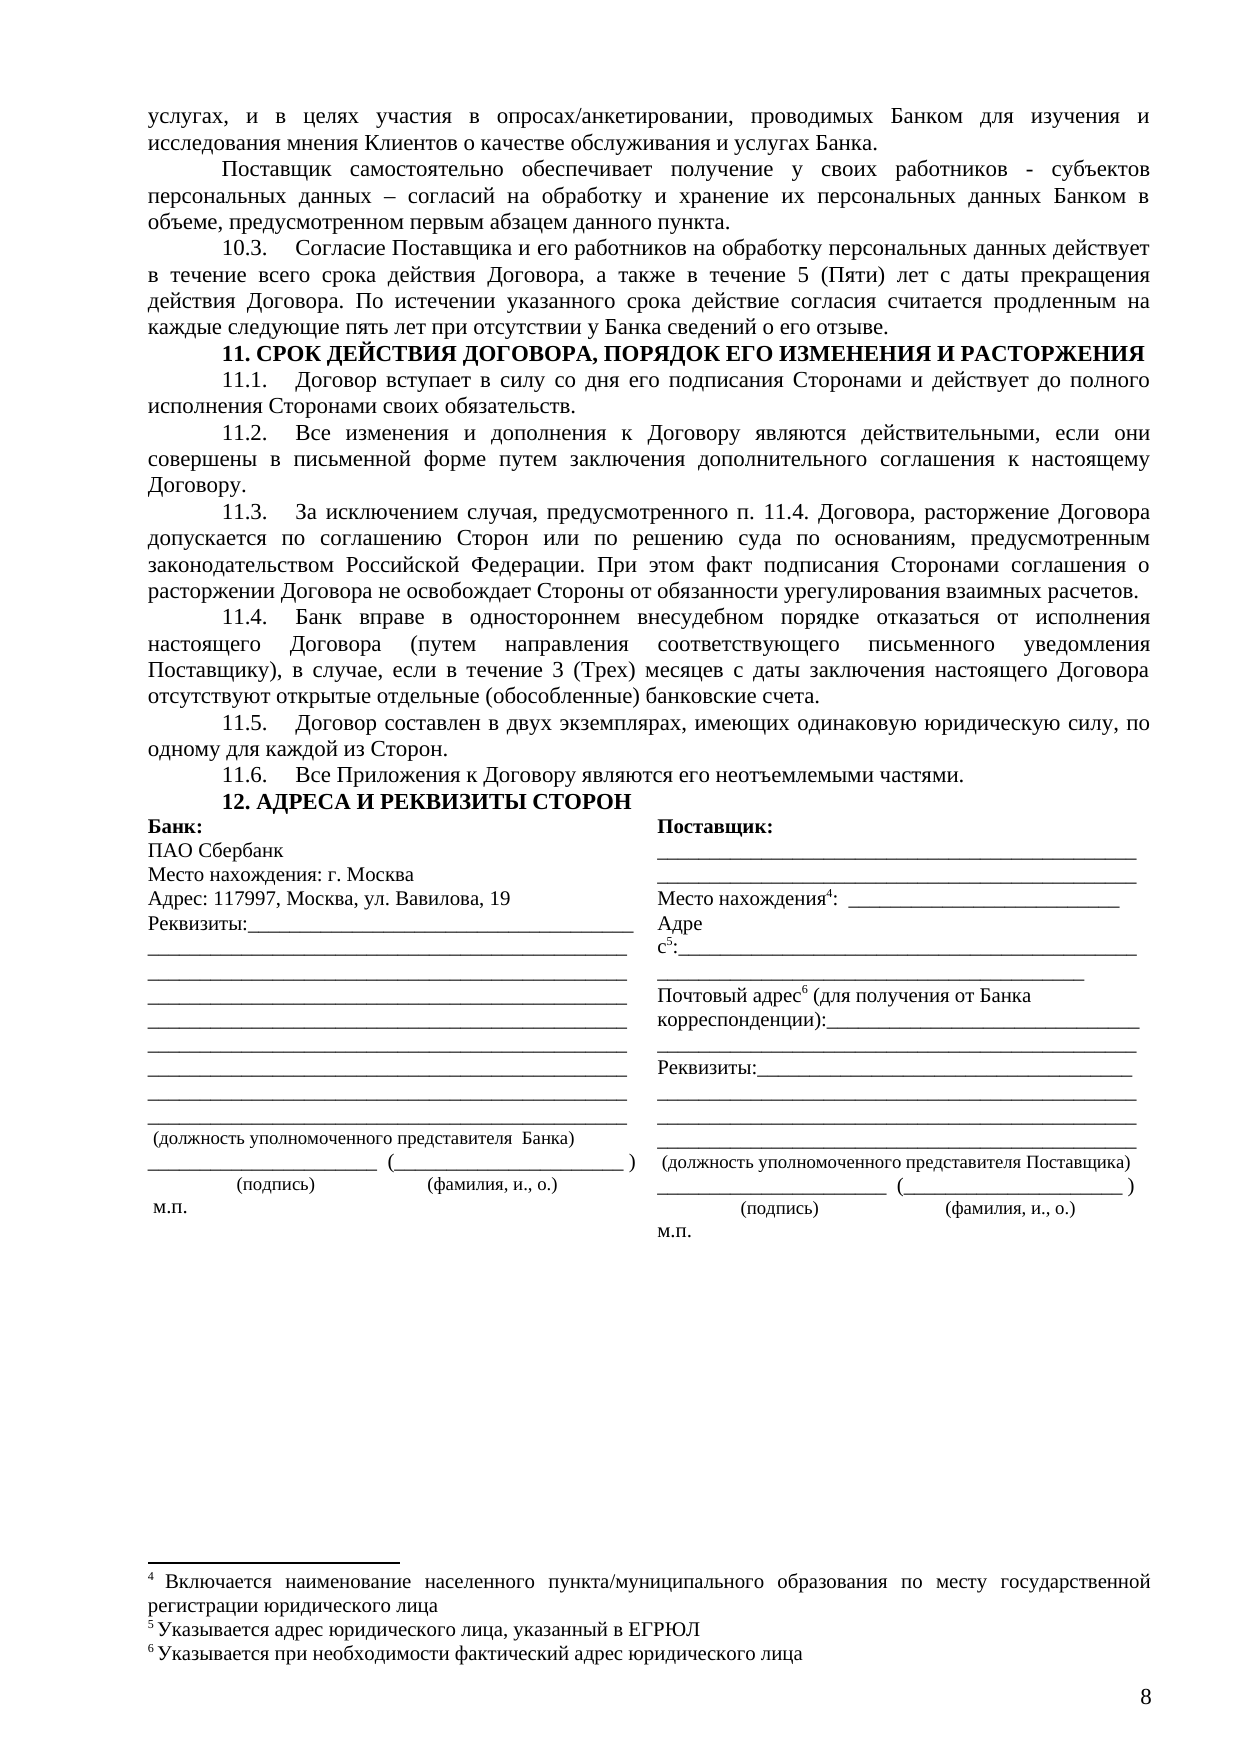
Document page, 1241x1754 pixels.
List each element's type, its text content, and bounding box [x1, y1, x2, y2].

list Все изменения и дополнения к Договору являются действительными, если они совершены в письменной форме путем заключения дополнительного соглашения к настоящему Договору. [148, 419, 1152, 498]
list Банк вправе в одностороннем внесудебном порядке отказаться от исполнения настоящего Договора (путем направления соответствующего письменного уведомления Поставщику), в случае, если в течение 3 (Трех) месяцев с даты заключения настоящего Договора отсутствуют открытые отдельные (обособленные) банковские счета. [148, 603, 1152, 709]
text 12. АДРЕСА И РЕКВИЗИТЫ СТОРОН [148, 788, 1152, 814]
text Поставщик самостоятельно обеспечивает получение у своих работников - субъектов персональных данных – согласий на обработку и хранение их персональных данных Банком в объеме, предусмотренном первым абзацем данного пункта. [148, 155, 1152, 234]
list Договор вступает в силу со дня его подписания Сторонами и действует до полного исполнения Сторонами своих обязательств. [148, 366, 1152, 419]
list Согласие Поставщика и его работников на обработку персональных данных действует в течение всего срока действия Договора, а также в течение 5 (Пяти) лет с даты прекращения действия Договора. По истечении указанного срока действие согласия считается продленным на каждые следующие пять лет при отсутствии у Банка сведений о его отзыве. [148, 234, 1152, 340]
list Договор составлен в двух экземплярах, имеющих одинаковую юридическую силу, по одному для каждой из Сторон. [148, 709, 1152, 761]
list За исключением случая, предусмотренного п. 11.4. Договора, расторжение Договора допускается по соглашению Сторон или по решению суда по основаниям, предусмотренным законодательством Российской Федерации. При этом факт подписания Сторонами соглашения о расторжении Договора не освобождает Стороны от обязанности урегулирования взаимных расчетов. [148, 498, 1152, 603]
text 11. СРОК ДЕЙСТВИЯ ДОГОВОРА, ПОРЯДОК ЕГО ИЗМЕНЕНИЯ И РАСТОРЖЕНИЯ [148, 340, 1152, 366]
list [148, 103, 1152, 155]
table_header Поставщик: ______________________________________________ ______________________________________________ Место нахождения: __________________________ Адрес:_____________________________________________________________________________________ Почтовый адрес (для получения от Банка корреспонденции):______________________________ ______________________________________________ Реквизиты:____________________________________ ______________________________________________ ______________________________________________ ______________________________________________ (должность уполномоченного представителя Поставщика) ______________________ (_____________________ ) (подпись) (фамилия, и., о.) м.п. [650, 814, 1152, 1336]
table_header Банк: ПАО Сбербанк Место нахождения: г. Москва Адрес: 117997, Москва, ул. Вавилова, 19 Реквизиты:_____________________________________ ______________________________________________ ______________________________________________ ______________________________________________ ______________________________________________ ______________________________________________ ______________________________________________ ______________________________________________ ______________________________________________ (должность уполномоченного представителя Банка) ______________________ (______________________ ) (подпись) (фамилия, и., о.) м.п. [140, 814, 650, 1336]
list Все Приложения к Договору являются его неотъемлемыми частями. [148, 761, 1152, 788]
